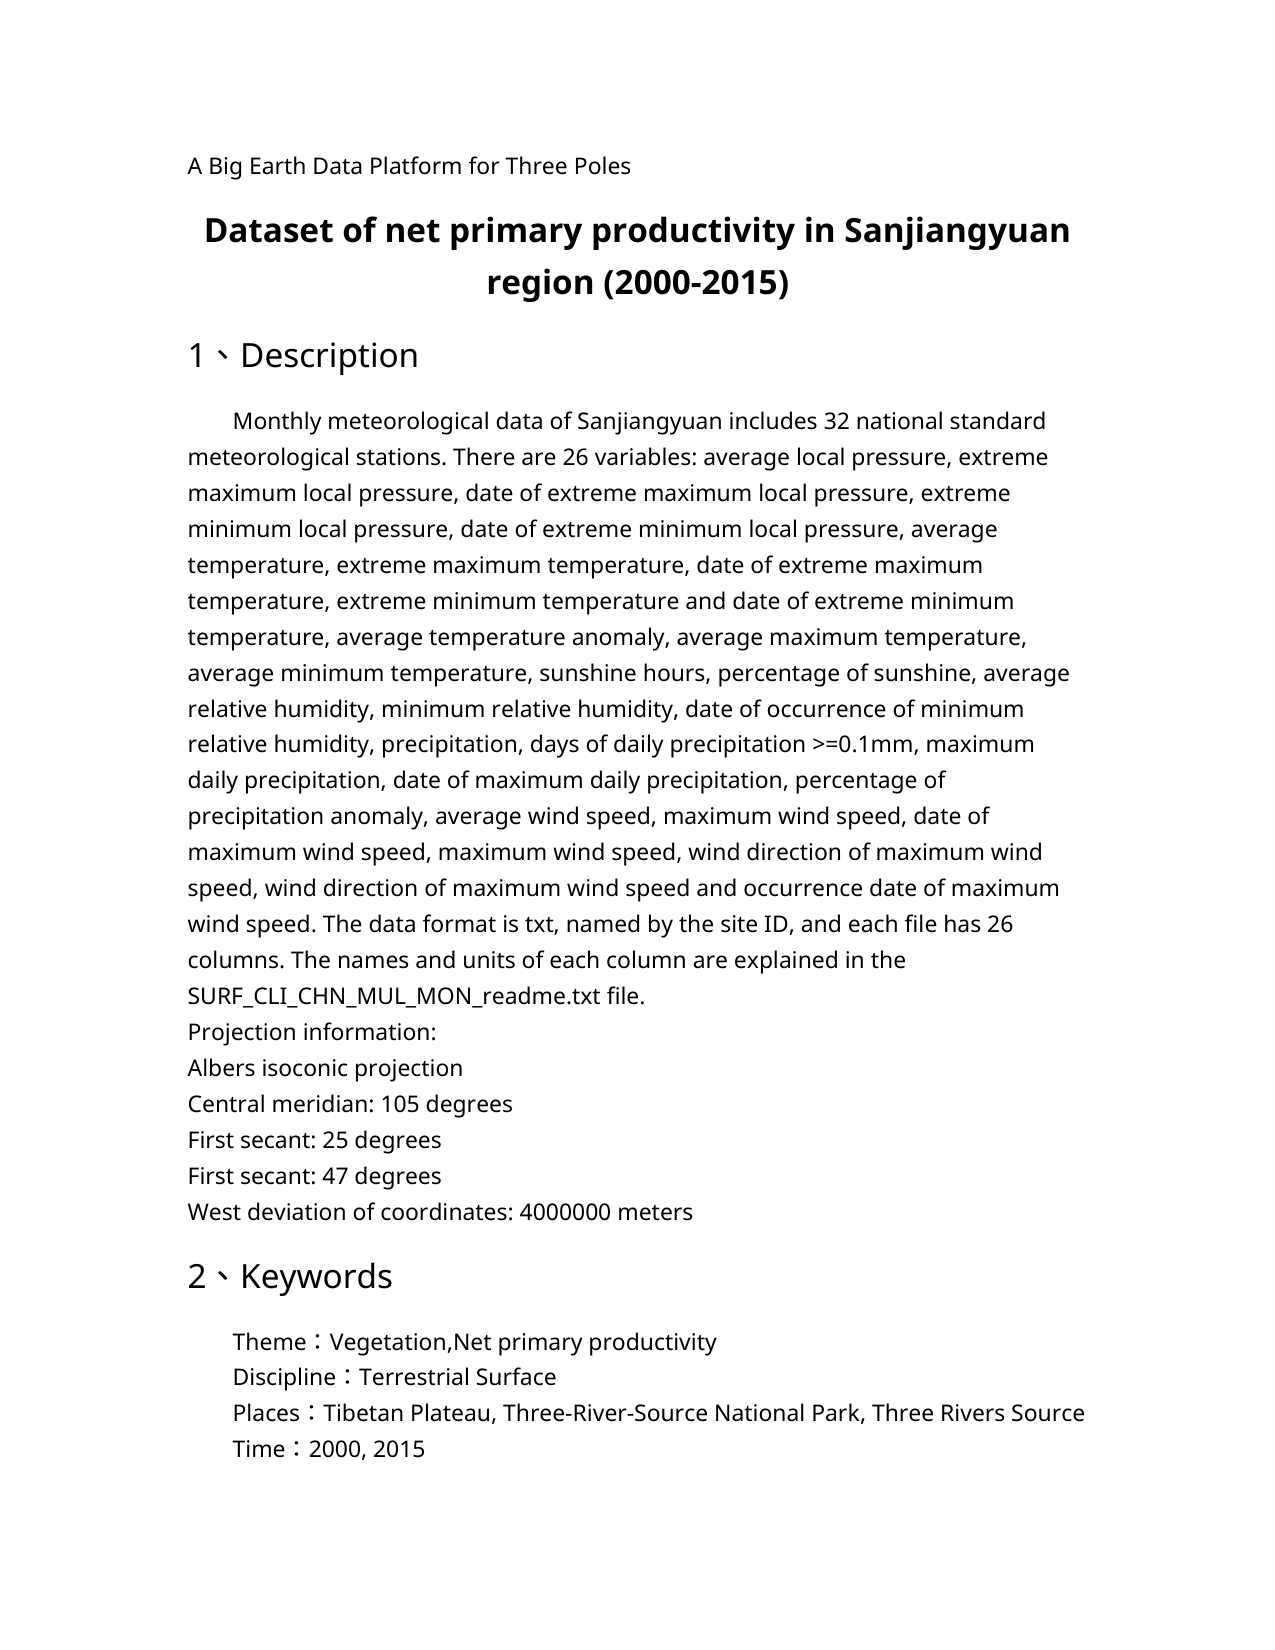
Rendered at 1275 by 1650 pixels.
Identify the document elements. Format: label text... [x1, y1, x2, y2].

text Monthly meteorological data of Sanjiangyuan includes 32 national standard meteorological stations. There are 26 variables: average local pressure, extreme maximum local pressure, date of extreme maximum local pressure, extreme minimum local pressure, date of extreme minimum local pressure, average temperature, extreme maximum temperature, date of extreme maximum temperature, extreme minimum temperature and date of extreme minimum temperature, average temperature anomaly, average maximum temperature, average minimum temperature, sunshine hours, percentage of sunshine, average relative humidity, minimum relative humidity, date of occurrence of minimum relative humidity, precipitation, days of daily precipitation >=0.1mm, maximum daily precipitation, date of maximum daily precipitation, percentage of precipitation anomaly, average wind speed, maximum wind speed, date of maximum wind speed, maximum wind speed, wind direction of maximum wind speed, wind direction of maximum wind speed and occurrence date of maximum wind speed. The data format is txt, named by the site ID, and each file has 26 columns. The names and units of each column are explained in the SURF_CLI_CHN_MUL_MON_readme.txt file. Projection information: Albers isoconic projection Central meridian: 105 degrees First secant: 25 degrees First secant: 47 degrees West deviation of coordinates: 4000000 meters [187, 405, 1087, 1227]
text 1、Description [187, 332, 1087, 377]
text 2、Keywords [187, 1252, 1087, 1298]
text Dataset of net primary productivity in Sanjiangyuan region (2000-2015) [187, 207, 1087, 304]
text A Big Earth Data Platform for Three Poles [187, 150, 1087, 181]
text Theme：Vegetation,Net primary productivity Discipline：Terrestrial Surface Places：Tibetan Plateau, Three-River-Source National Park, Three Rivers Source Time：2000, 2015 [232, 1325, 1087, 1464]
